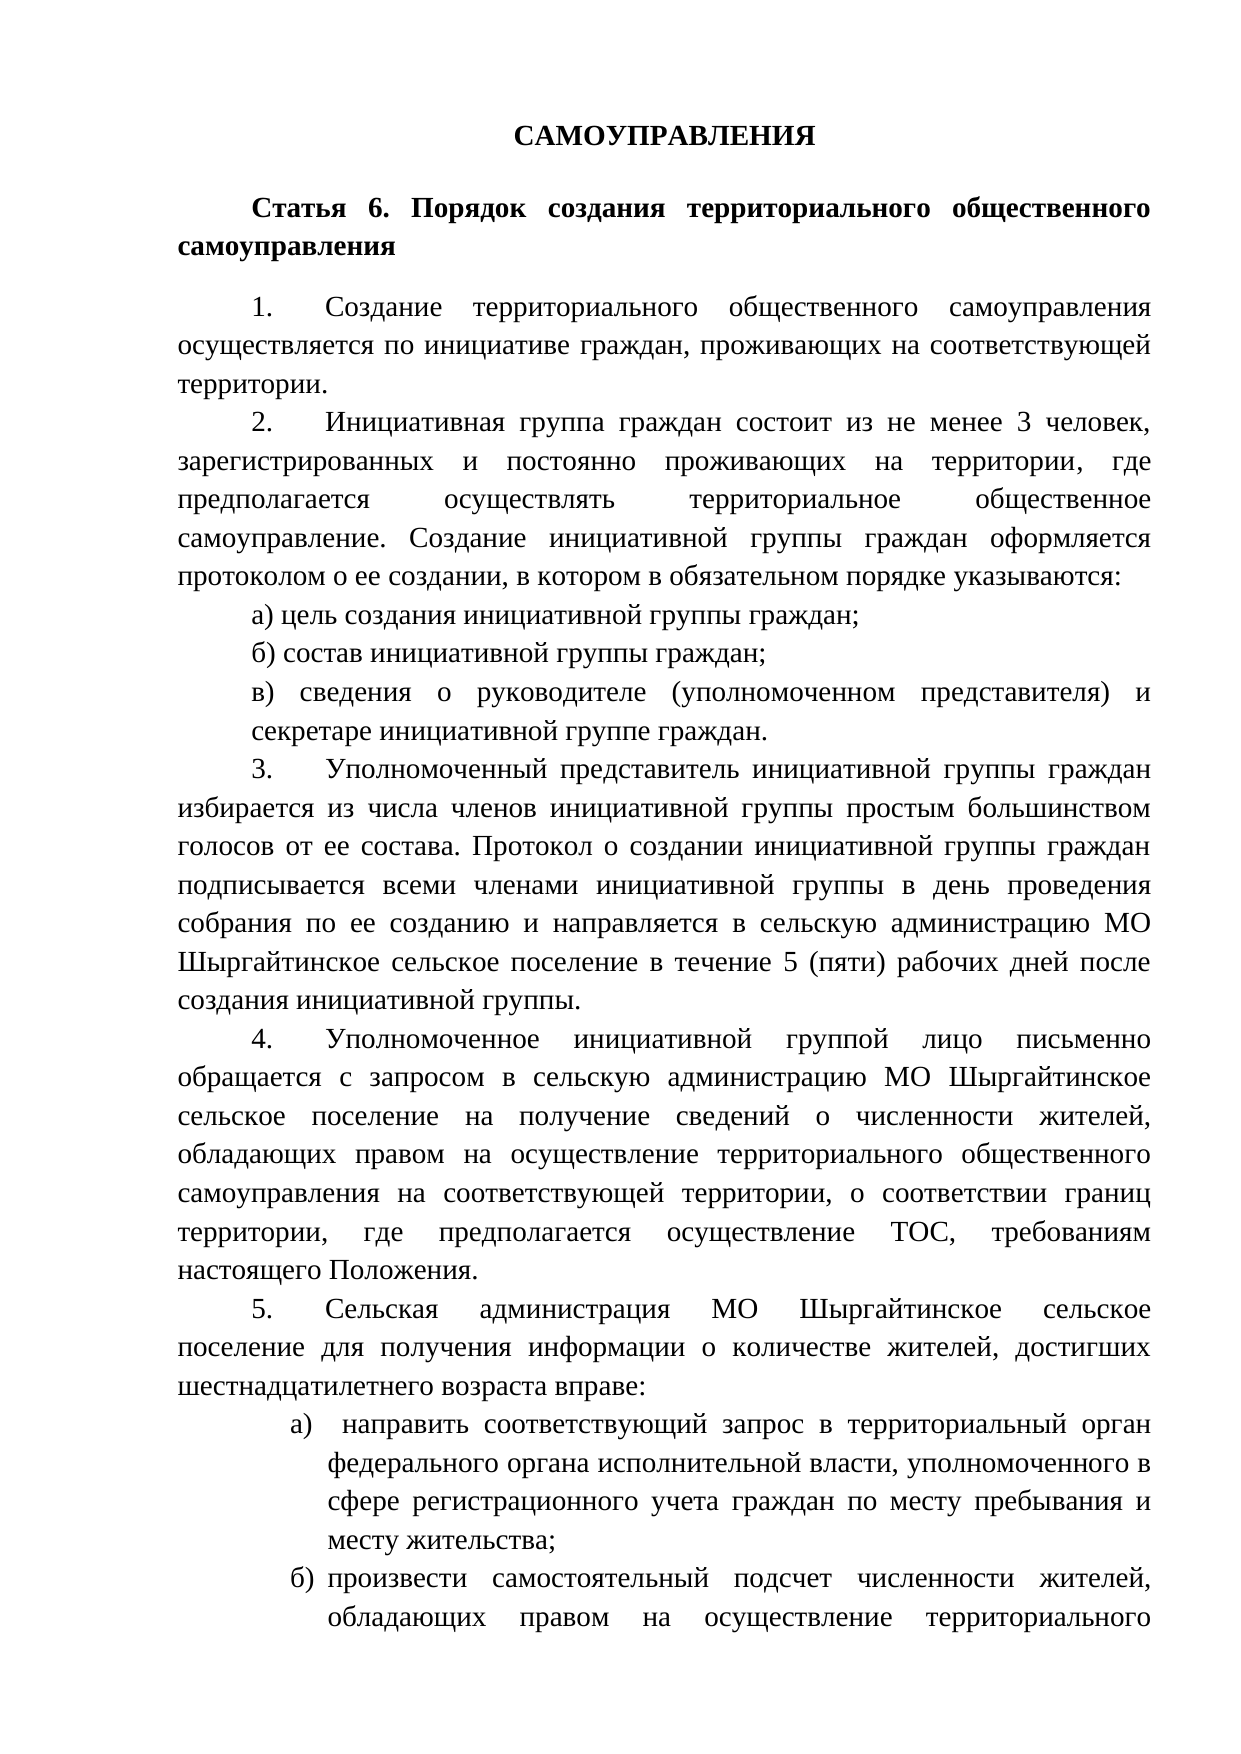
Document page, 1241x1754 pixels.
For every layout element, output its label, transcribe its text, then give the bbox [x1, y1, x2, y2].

list направить соответствующий запрос в территориальный орган федерального органа исполнительной власти, уполномоченного в сфере регистрационного учета граждан по месту пребывания и месту жительства; [290, 1406, 1152, 1556]
list Сельская администрация МО Шыргайтинское сельское поселение для получения информации о количестве жителей, достигших шестнадцатилетнего возраста вправе: [177, 1291, 1152, 1401]
list Уполномоченное инициативной группой лицо письменно обращается с запросом в сельскую администрацию МО Шыргайтинское сельское поселение на получение сведений о численности жителей, обладающих правом на осуществление территориального общественного самоуправления на соответствующей территории, о соответствии границ территории, где предполагается осуществление ТОС, требованиям настоящего Положения. [177, 1021, 1152, 1286]
list Инициативная группа граждан состоит из не менее 3 человек, зарегистрированных и постоянно проживающих на территории, где предполагается осуществлять территориальное общественное самоуправление. Создание инициативной группы граждан оформляется протоколом о ее создании, в котором в обязательном порядке указываются: [177, 404, 1152, 592]
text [177, 118, 1152, 152]
text а) цель создания инициативной группы граждан; [251, 597, 1152, 631]
text в) сведения о руководителе (уполномоченном представителя) и секретаре инициативной группе граждан. [251, 674, 1152, 746]
list Уполномоченный представитель инициативной группы граждан избирается из числа членов инициативной группы простым большинством голосов от ее состава. Протокол о создании инициативной группы граждан подписывается всеми членами инициативной группы в день проведения собрания по ее созданию и направляется в сельскую администрацию МО Шыргайтинское сельское поселение в течение 5 (пяти) рабочих дней после создания инициативной группы. [177, 751, 1152, 1016]
text б) состав инициативной группы граждан; [251, 636, 1152, 669]
text Статья 6. Порядок создания территориального общественного самоуправления [177, 190, 1152, 262]
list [290, 1561, 1152, 1633]
list Создание территориального общественного самоуправления осуществляется по инициативе граждан, проживающих на соответствующей территории. [177, 289, 1152, 399]
